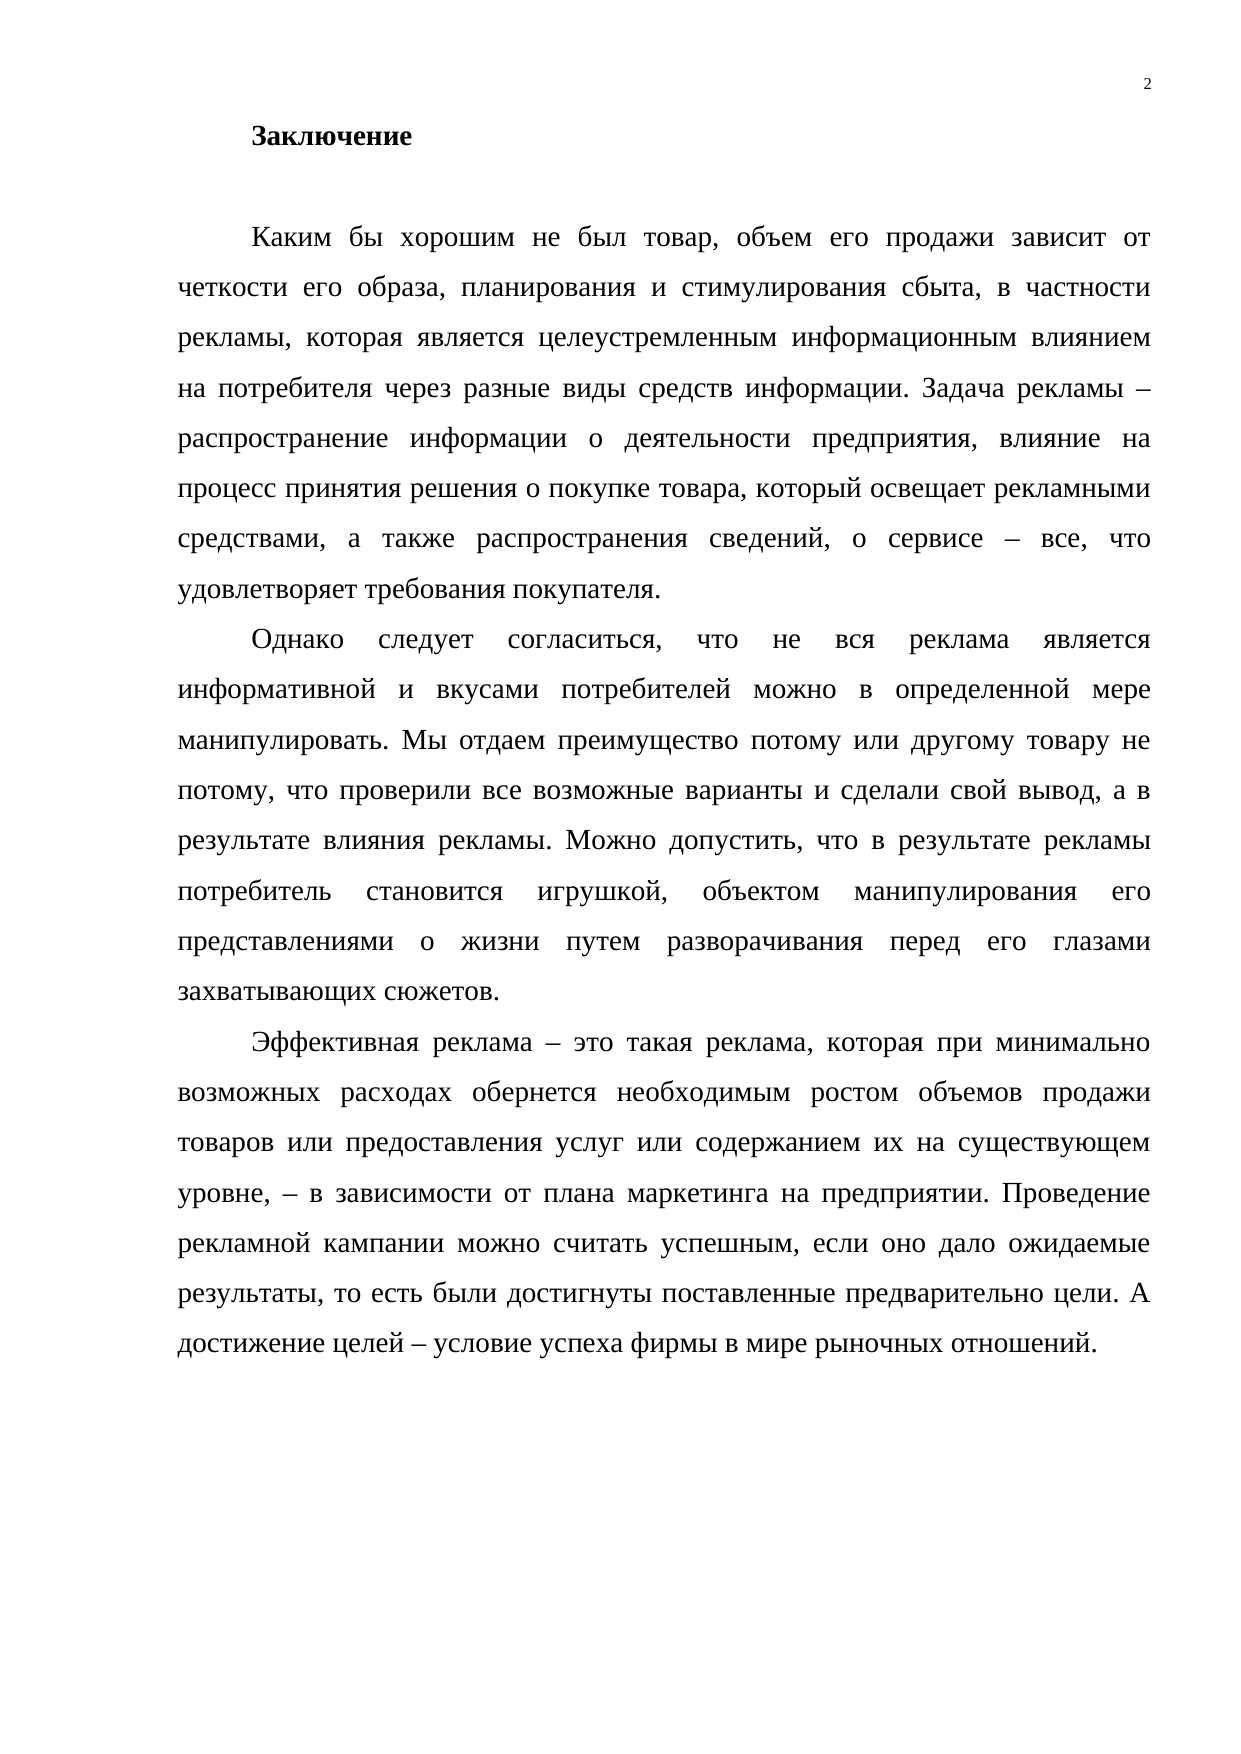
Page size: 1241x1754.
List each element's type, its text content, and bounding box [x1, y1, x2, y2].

text Эффективная реклама – это такая реклама, которая при минимально возможных расходах обернется необходимым ростом объемов продажи товаров или предоставления услуг или содержанием их на существующем уровне, – в зависимости от плана маркетинга на предприятии. Проведение рекламной кампании можно считать успешным, если оно дало ожидаемые результаты, то есть были достигнуты поставленные предварительно цели. А достижение целей – условие успеха фирмы в мире рыночных отношений. [177, 1024, 1152, 1359]
text Каким бы хорошим не был товар, объем его продажи зависит от четкости его образа, планирования и стимулирования сбыта, в частности рекламы, которая является целеустремленным информационным влиянием на потребителя через разные виды средств информации. Задача рекламы – распространение информации о деятельности предприятия, влияние на процесс принятия решения о покупке товара, который освещает рекламными средствами, а также распространения сведений, о сервисе – все, что удовлетворяет требования покупателя. [177, 219, 1152, 604]
text Заключение [177, 118, 1152, 152]
text Однако следует согласиться, что не вся реклама является информативной и вкусами потребителей можно в определенной мере манипулировать. Мы отдаем преимущество потому или другому товару не потому, что проверили все возможные варианты и сделали свой вывод, а в результате влияния рекламы. Можно допустить, что в результате рекламы потребитель становится игрушкой, объектом манипулирования его представлениями о жизни путем разворачивания перед его глазами захватывающих сюжетов. [177, 621, 1152, 1007]
